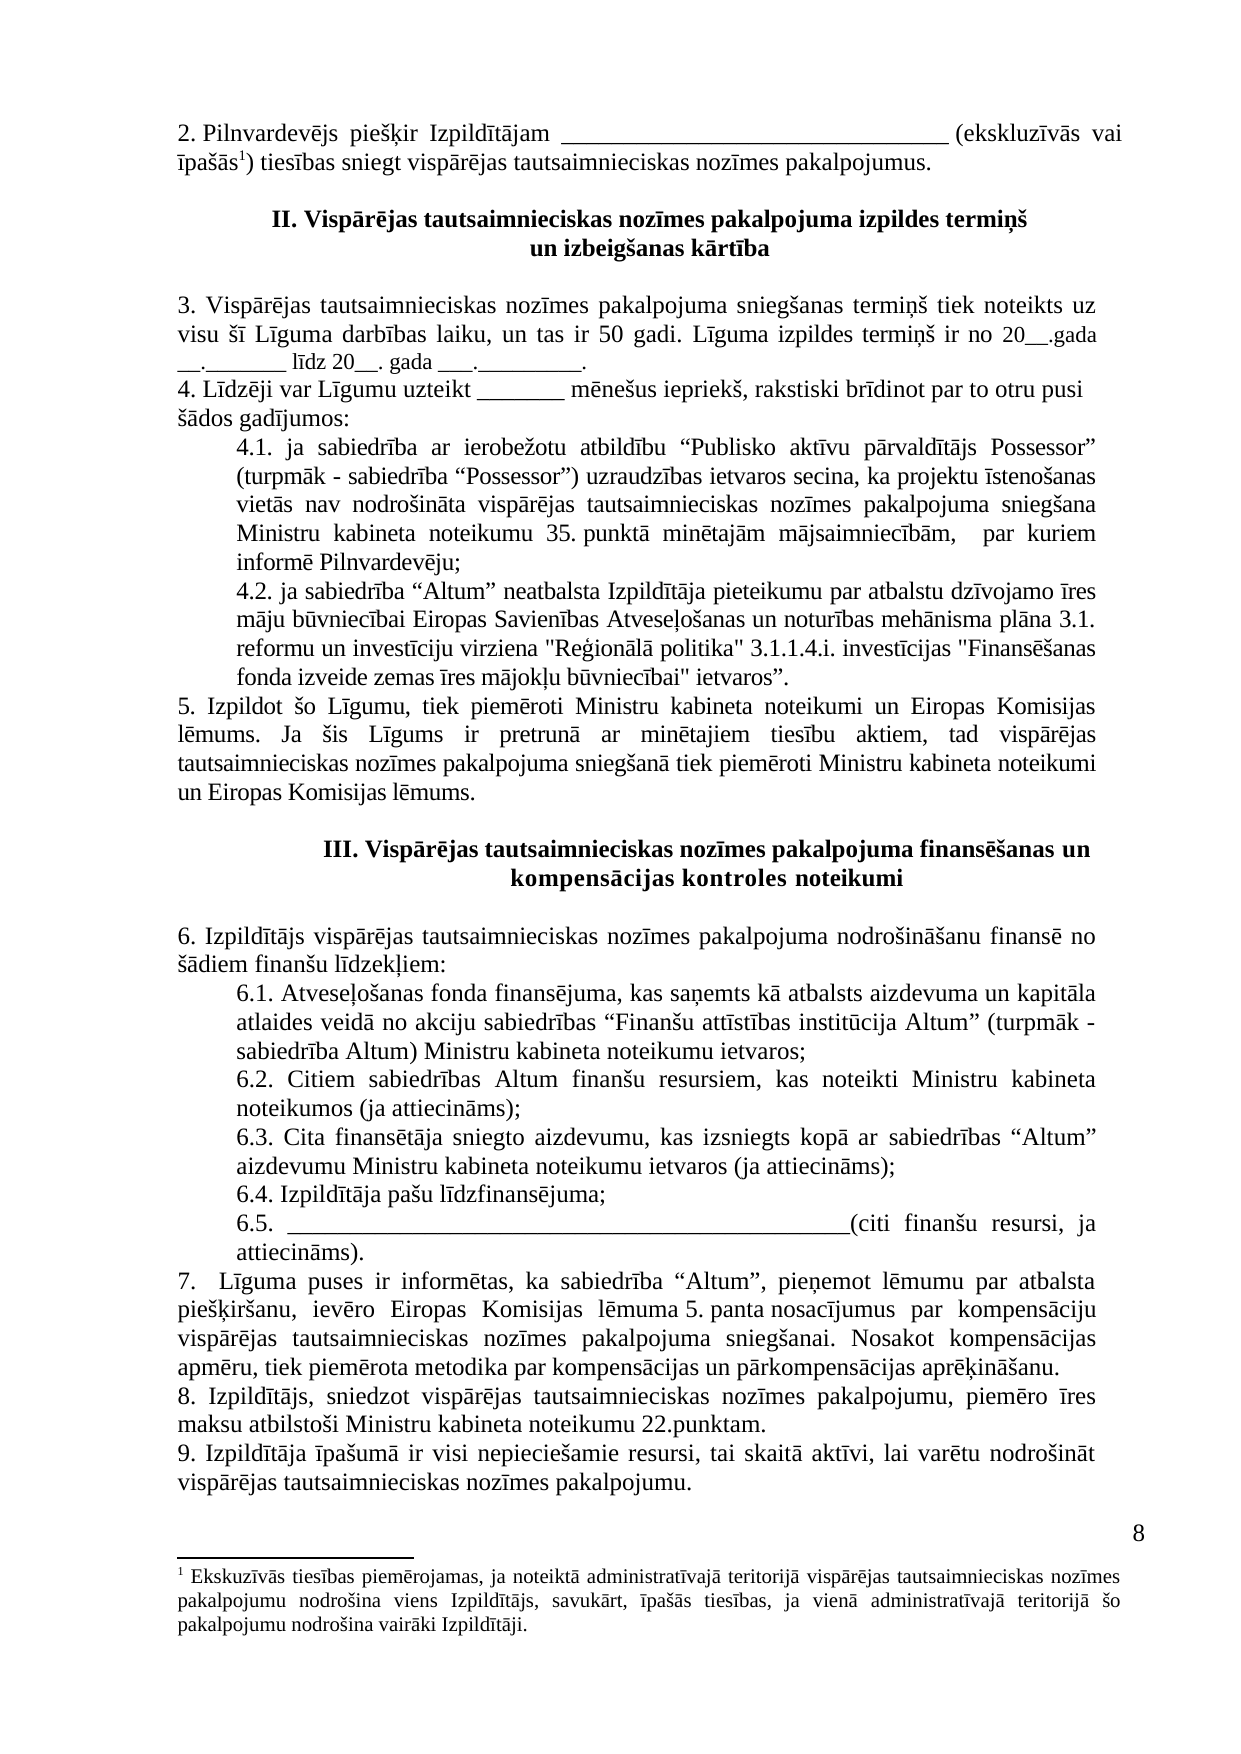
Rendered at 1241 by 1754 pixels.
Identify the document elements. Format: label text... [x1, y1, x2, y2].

text 7. Līguma puses ir informētas, ka sabiedrība “Altum”, pieņemot lēmumu par atbalsta piešķiršanu, ievēro Eiropas Komisijas lēmuma 5. panta nosacījumus par kompensāciju vispārējas tautsaimnieciskas nozīmes pakalpojuma sniegšanai. Nosakot kompensācijas apmēru, tiek piemērota metodika par kompensācijas un pārkompensācijas aprēķināšanu. [177, 1266, 1097, 1381]
text 4.2. ja sabiedrība “Altum” neatbalsta Izpildītāja pieteikumu par atbalstu dzīvojamo īres māju būvniecībai Eiropas Savienības Atveseļošanas un noturības mehānisma plāna 3.1. reformu un investīciju virziena "Reģionālā politika" 3.1.1.4.i. investīcijas "Finansēšanas fonda izveide zemas īres mājokļu būvniecībai" ietvaros”. [236, 576, 1097, 691]
text 4. Līdzēji var Līgumu uzteikt _______ mēnešus iepriekš, rakstiski brīdinot par to otru pusi šādos gadījumos: [177, 374, 1097, 432]
text II. Vispārējas tautsaimnieciskas nozīmes pakalpojuma izpildes termiņš [177, 204, 1122, 233]
text 6.5. _____________________________________________(citi finanšu resursi, ja attiecināms). [236, 1208, 1097, 1266]
text 6.4. Izpildītāja pašu līdzfinansējuma; [236, 1179, 1097, 1208]
text un izbeigšanas kārtība [177, 233, 1122, 262]
text 5. Izpildot šo Līgumu, tiek piemēroti Ministru kabineta noteikumi un Eiropas Komisijas lēmums. Ja šis Līgums ir pretrunā ar minētajiem tiesību aktiem, tad vispārējas tautsaimnieciskas nozīmes pakalpojuma sniegšanā tiek piemēroti Ministru kabineta noteikumi un Eiropas Komisijas lēmums. [177, 691, 1097, 806]
text 6. Izpildītājs vispārējas tautsaimnieciskas nozīmes pakalpojuma nodrošināšanu finansē no šādiem finanšu līdzekļiem: [177, 921, 1097, 978]
text 6.2. Citiem sabiedrības Altum finanšu resursiem, kas noteikti Ministru kabineta noteikumos (ja attiecināms); [236, 1064, 1097, 1122]
text 8. Izpildītājs, sniedzot vispārējas tautsaimnieciskas nozīmes pakalpojumu, piemēro īres maksu atbilstoši Ministru kabineta noteikumu 22.punktam. [177, 1381, 1097, 1438]
text 6.3. Cita finansētāja sniegto aizdevumu, kas izsniegts kopā ar sabiedrības “Altum” aizdevumu Ministru kabineta noteikumu ietvaros (ja attiecināms); [236, 1122, 1097, 1179]
text 6.1. Atveseļošanas fonda finansējuma, kas saņemts kā atbalsts aizdevuma un kapitāla atlaides veidā no akciju sabiedrības “Finanšu attīstības institūcija Altum” (turpmāk - sabiedrība Altum) Ministru kabineta noteikumu ietvaros; [236, 978, 1097, 1064]
text III. Vispārējas tautsaimnieciskas nozīmes pakalpojuma finansēšanas un kompensācijas kontroles noteikumi [291, 834, 1122, 892]
text 3. Vispārējas tautsaimnieciskas nozīmes pakalpojuma sniegšanas termiņš tiek noteikts uz visu šī Līguma darbības laiku, un tas ir 50 gadi. Līguma izpildes termiņš ir no 20__.gada __._______ līdz 20__. gada ___._________. [177, 291, 1097, 374]
text 4.1. ja sabiedrība ar ierobežotu atbildību “Publisko aktīvu pārvaldītājs Possessor” (turpmāk - sabiedrība “Possessor”) uzraudzības ietvaros secina, ka projektu īstenošanas vietās nav nodrošināta vispārējas tautsaimnieciskas nozīmes pakalpojuma sniegšana Ministru kabineta noteikumu 35. punktā minētajām mājsaimniecībām, par kuriem informē Pilnvardevēju; [236, 432, 1097, 576]
text 2. Pilnvardevējs piešķir Izpildītājam _______________________________ (ekskluzīvās vai īpašās) tiesības sniegt vispārējas tautsaimnieciskas nozīmes pakalpojumus. [177, 118, 1122, 176]
text 9. Izpildītāja īpašumā ir visi nepieciešamie resursi, tai skaitā aktīvi, lai varētu nodrošināt vispārējas tautsaimnieciskas nozīmes pakalpojumu. [177, 1438, 1097, 1496]
